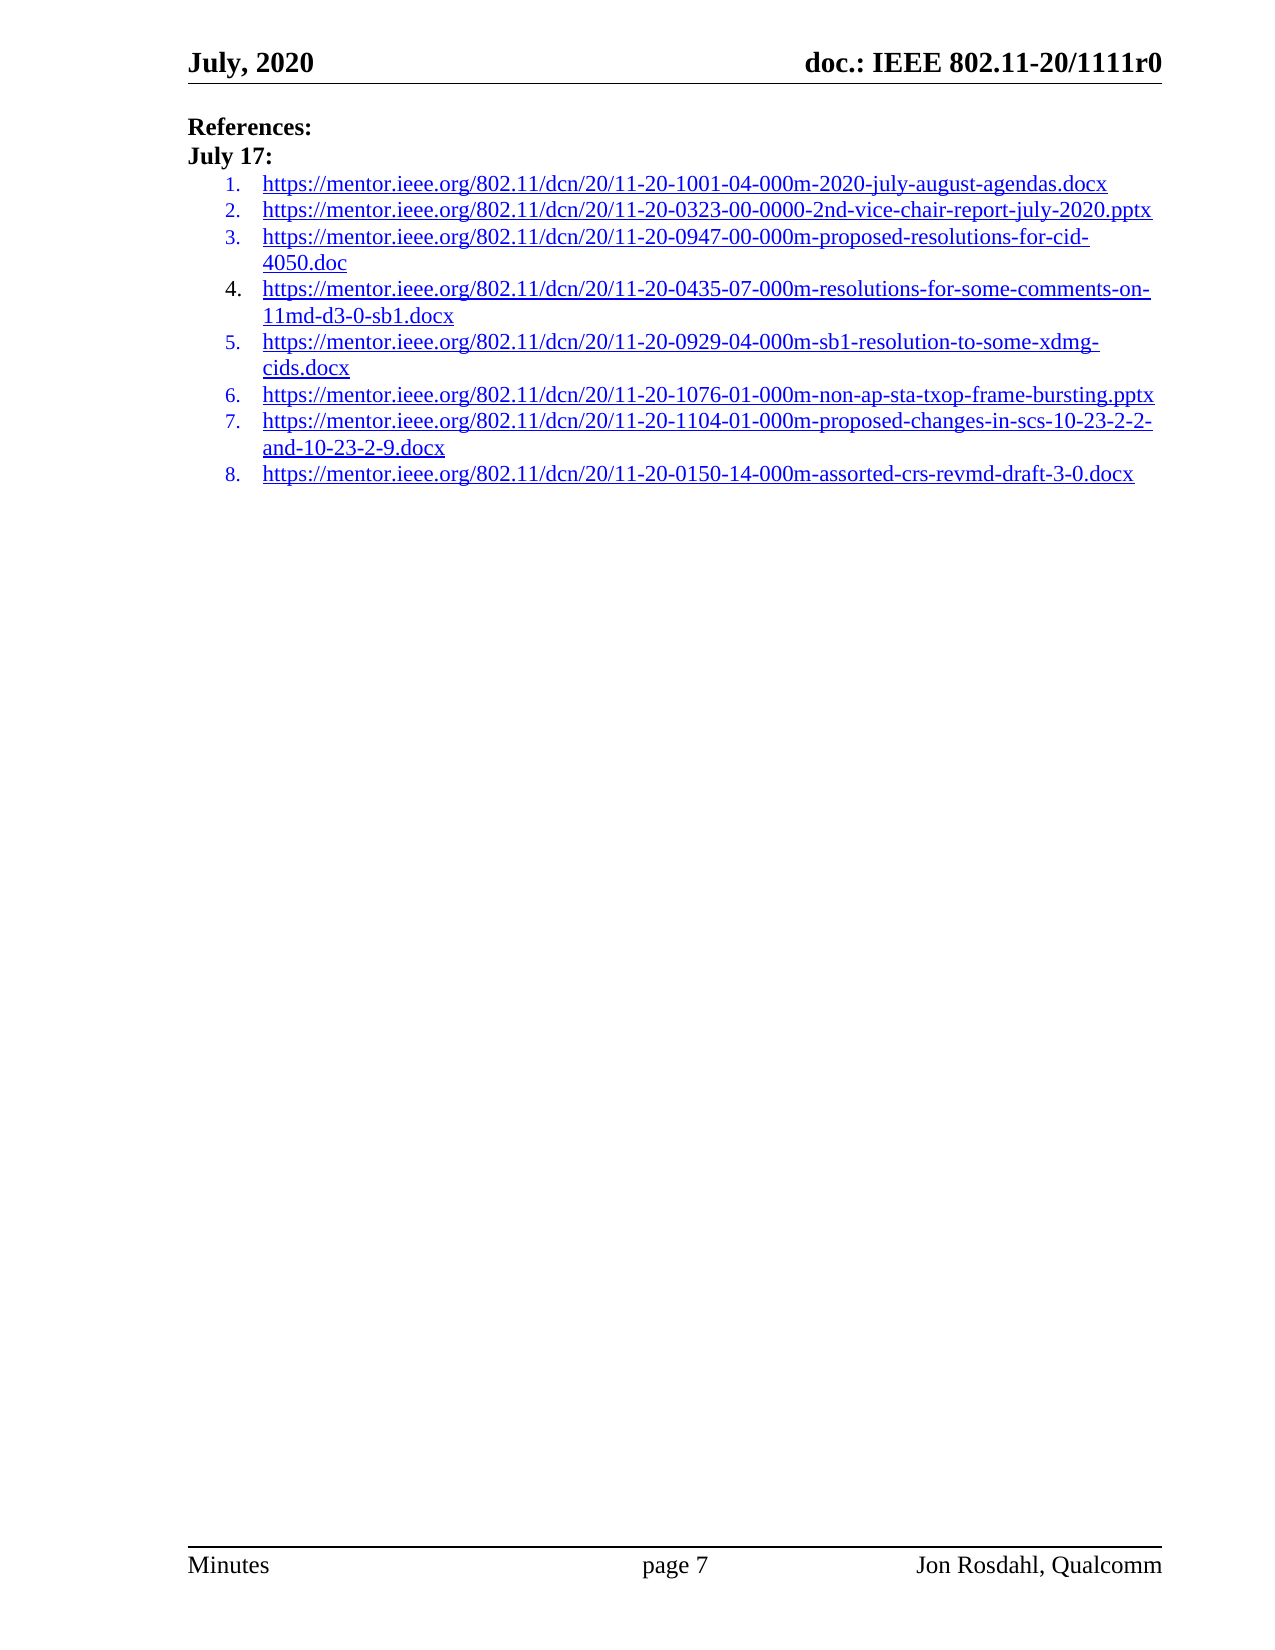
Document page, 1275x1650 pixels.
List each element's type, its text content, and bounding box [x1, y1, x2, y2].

text July 17: [187, 141, 1162, 170]
list https://mentor.ieee.org/802.11/dcn/20/11-20-0947-00-000m-proposed-resolutions-for-cid-4050.doc [225, 223, 1162, 275]
text References: [187, 112, 1162, 141]
list https://mentor.ieee.org/802.11/dcn/20/11-20-0150-14-000m-assorted-crs-revmd-draft-3-0.docx [225, 460, 1162, 486]
list https://mentor.ieee.org/802.11/dcn/20/11-20-1076-01-000m-non-ap-sta-txop-frame-bursting.pptx [225, 381, 1162, 407]
list https://mentor.ieee.org/802.11/dcn/20/11-20-0435-07-000m-resolutions-for-some-comments-on-11md-d3-0-sb1.docx [225, 275, 1162, 328]
list https://mentor.ieee.org/802.11/dcn/20/11-20-0929-04-000m-sb1-resolution-to-some-xdmg-cids.docx [225, 328, 1162, 381]
list https://mentor.ieee.org/802.11/dcn/20/11-20-1104-01-000m-proposed-changes-in-scs-10-23-2-2-and-10-23-2-9.docx [225, 407, 1162, 460]
list https://mentor.ieee.org/802.11/dcn/20/11-20-1001-04-000m-2020-july-august-agendas.docx [225, 170, 1162, 196]
list https://mentor.ieee.org/802.11/dcn/20/11-20-0323-00-0000-2nd-vice-chair-report-july-2020.pptx [225, 196, 1162, 223]
